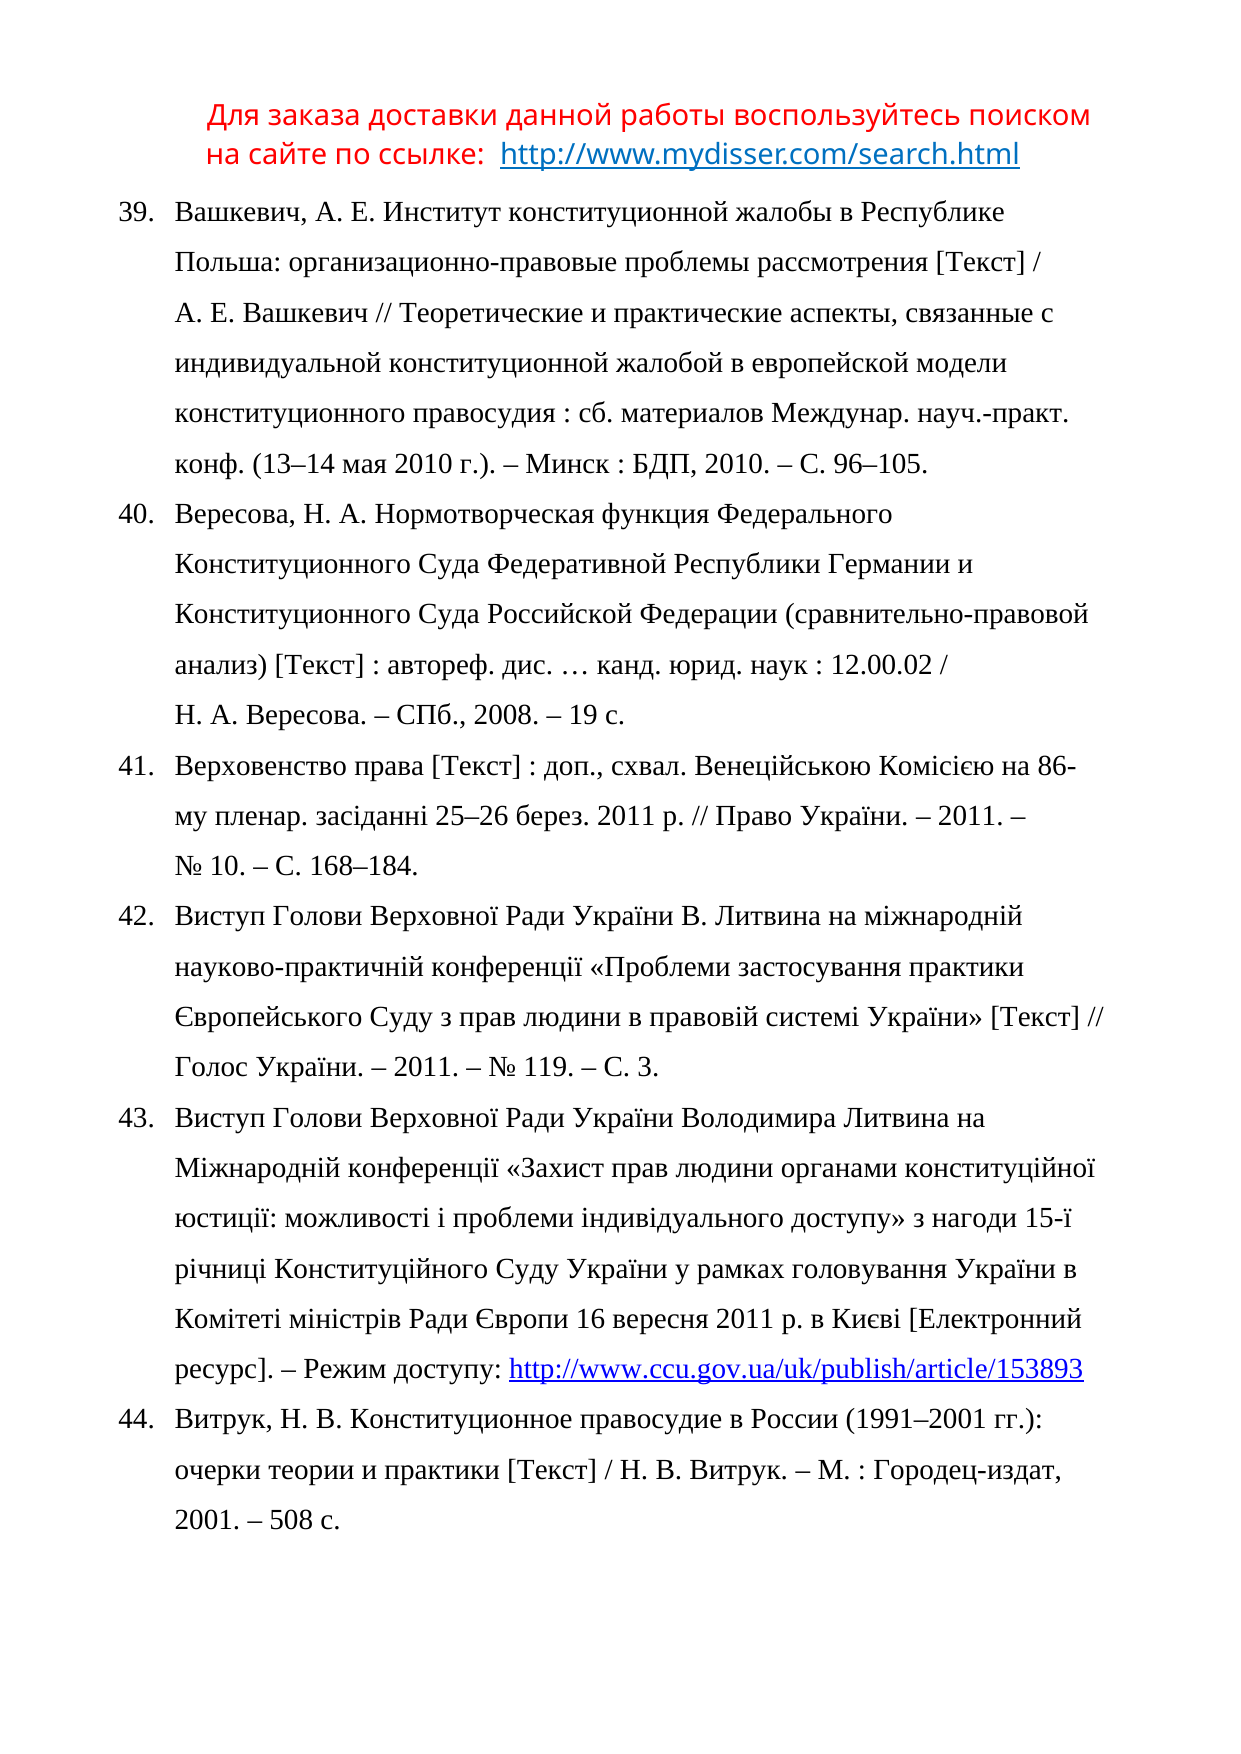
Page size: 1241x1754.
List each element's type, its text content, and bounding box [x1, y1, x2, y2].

list Виступ Голови Верховної Ради України Володимира Литвина на Міжнародній конференції «Захист прав людини органами конституційної юстиції: можливості і проблеми індивідуального доступу» з нагоди 15-ї річниці Конституційного Суду України у рамках головування України в Комітеті міністрів Ради Європи 16 вересня 2011 р. в Києві [Електронний ресурс]. – Режим доступу: http://www.ccu.gov.ua/uk/publish/article/153893 [118, 1100, 1107, 1385]
list Виступ Голови Верховної Ради України В. Литвина на міжнародній науково-практичній конференції «Проблеми застосування практики Європейського Суду з прав людини в правовій системі України» [Текст] // Голос України. – 2011. – № 119. – С. 3. [118, 898, 1107, 1083]
list Вашкевич, А. Е. Институт конституционной жалобы в Республике Польша: организационно-правовые проблемы рассмотрения [Текст] / А. Е. Вашкевич // Теоретические и практические аспекты, связанные с индивидуальной конституционной жалобой в европейской модели конституционного правосудия : сб. материалов Междунар. науч.-практ. конф. (13–14 мая 2010 г.). – Минск : БДП, 2010. – С. 96–105. [118, 194, 1107, 479]
list Верховенство права [Текст] : доп., схвал. Венеційською Комісією на 86-му пленар. засіданні 25–26 берез. 2011 р. // Право України. – 2011. – № 10. – С. 168–184. [118, 748, 1107, 882]
list Вересова, Н. А. Нормотворческая функция Федерального Конституционного Суда Федеративной Республики Германии и Конституционного Суда Российской Федерации (сравнительно-правовой анализ) [Текст] : автореф. дис. … канд. юрид. наук : 12.00.02 / Н. А. Вересова. – СПб., 2008. – 19 с. [118, 496, 1107, 731]
list Витрук, Н. В. Конституционное правосудие в России (1991–2001 гг.): очерки теории и практики [Текст] / Н. В. Витрук. – М. : Городец-издат, 2001. – 508 с. [118, 1402, 1107, 1536]
